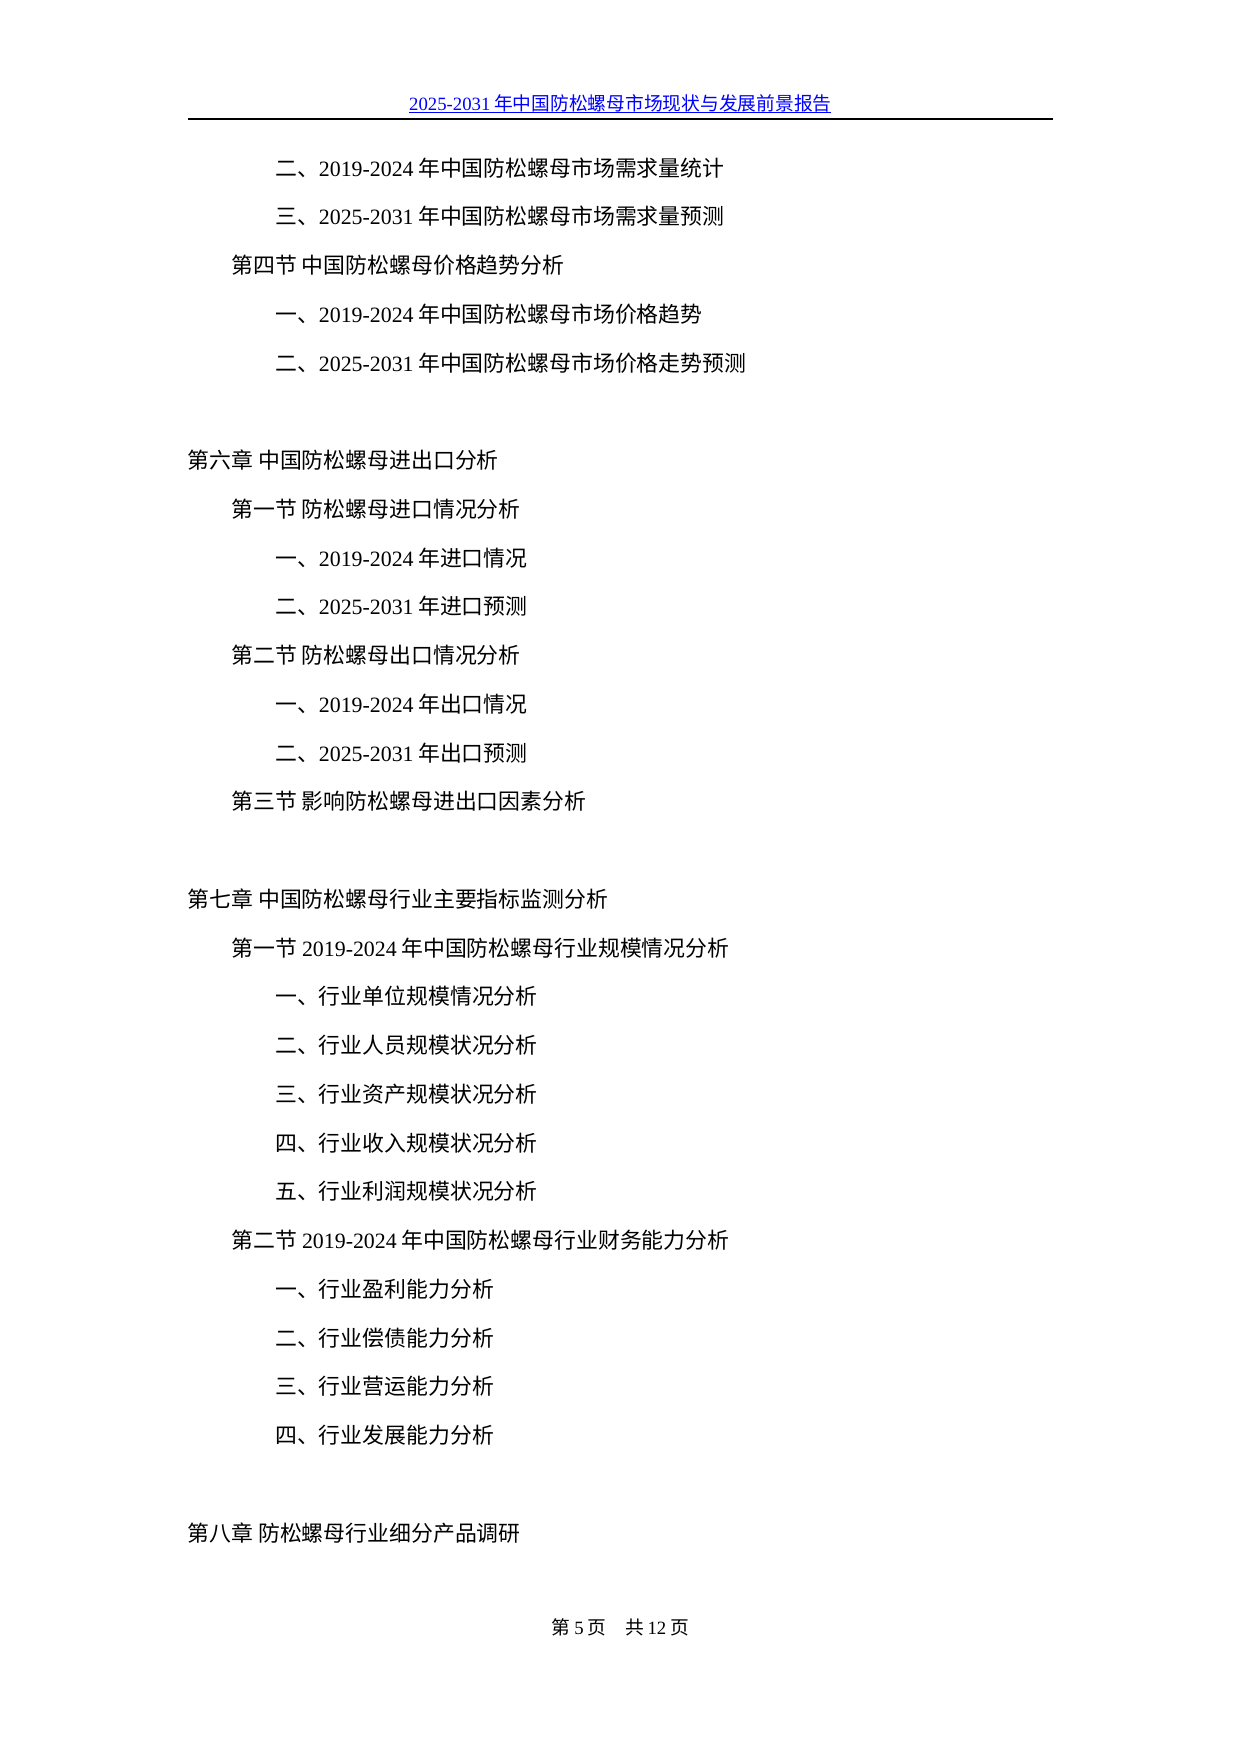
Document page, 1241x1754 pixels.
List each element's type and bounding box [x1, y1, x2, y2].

text [187, 150, 1053, 1548]
